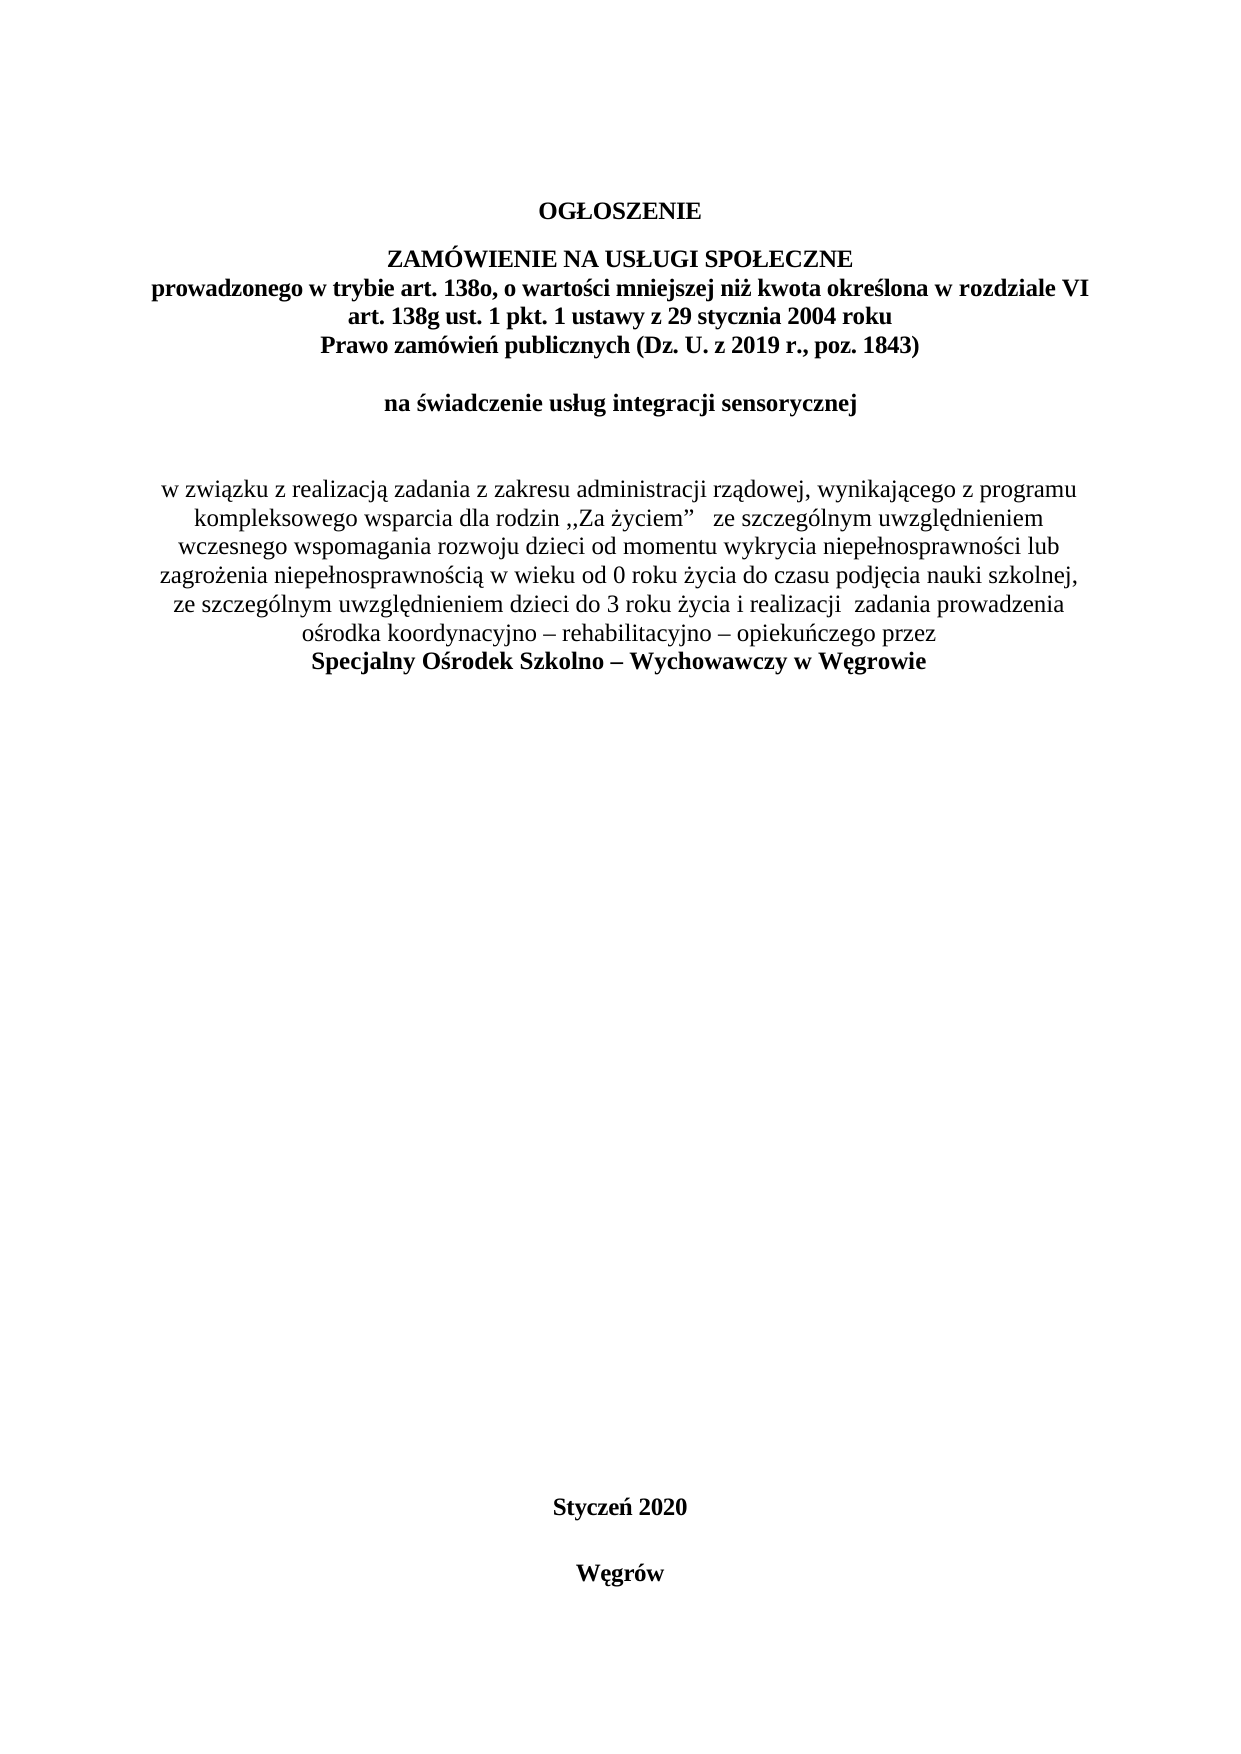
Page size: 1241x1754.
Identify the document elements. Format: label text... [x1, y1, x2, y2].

text prowadzonego w trybie art. 138o, o wartości mniejszej niż kwota określona w rozdziale VI art. 138g ust. 1 pkt. 1 ustawy z 29 stycznia 2004 roku [148, 273, 1092, 330]
text ZAMÓWIENIE NA USŁUGI SPOŁECZNE [148, 244, 1092, 273]
text OGŁOSZENIE [148, 196, 1092, 225]
text Styczeń 2020 [148, 1492, 1092, 1521]
text w związku z realizacją zadania z zakresu administracji rządowej, wynikającego z programu kompleksowego wsparcia dla rodzin ,,Za życiem” ze szczególnym uwzględnieniem wczesnego wspomagania rozwoju dzieci od momentu wykrycia niepełnosprawności lub zagrożenia niepełnosprawnością w wieku od 0 roku życia do czasu podjęcia nauki szkolnej, ze szczególnym uwzględnieniem dzieci do 3 roku życia i realizacji zadania prowadzenia ośrodka koordynacyjno – rehabilitacyjno – opiekuńczego przez [148, 474, 1090, 646]
text Prawo zamówień publicznych (Dz. U. z 2019 r., poz. 1843) [148, 330, 1092, 359]
text Specjalny Ośrodek Szkolno – Wychowawczy w Węgrowie [148, 646, 1090, 675]
text Węgrów [148, 1558, 1092, 1587]
text na świadczenie usług integracji sensorycznej [148, 388, 1094, 416]
